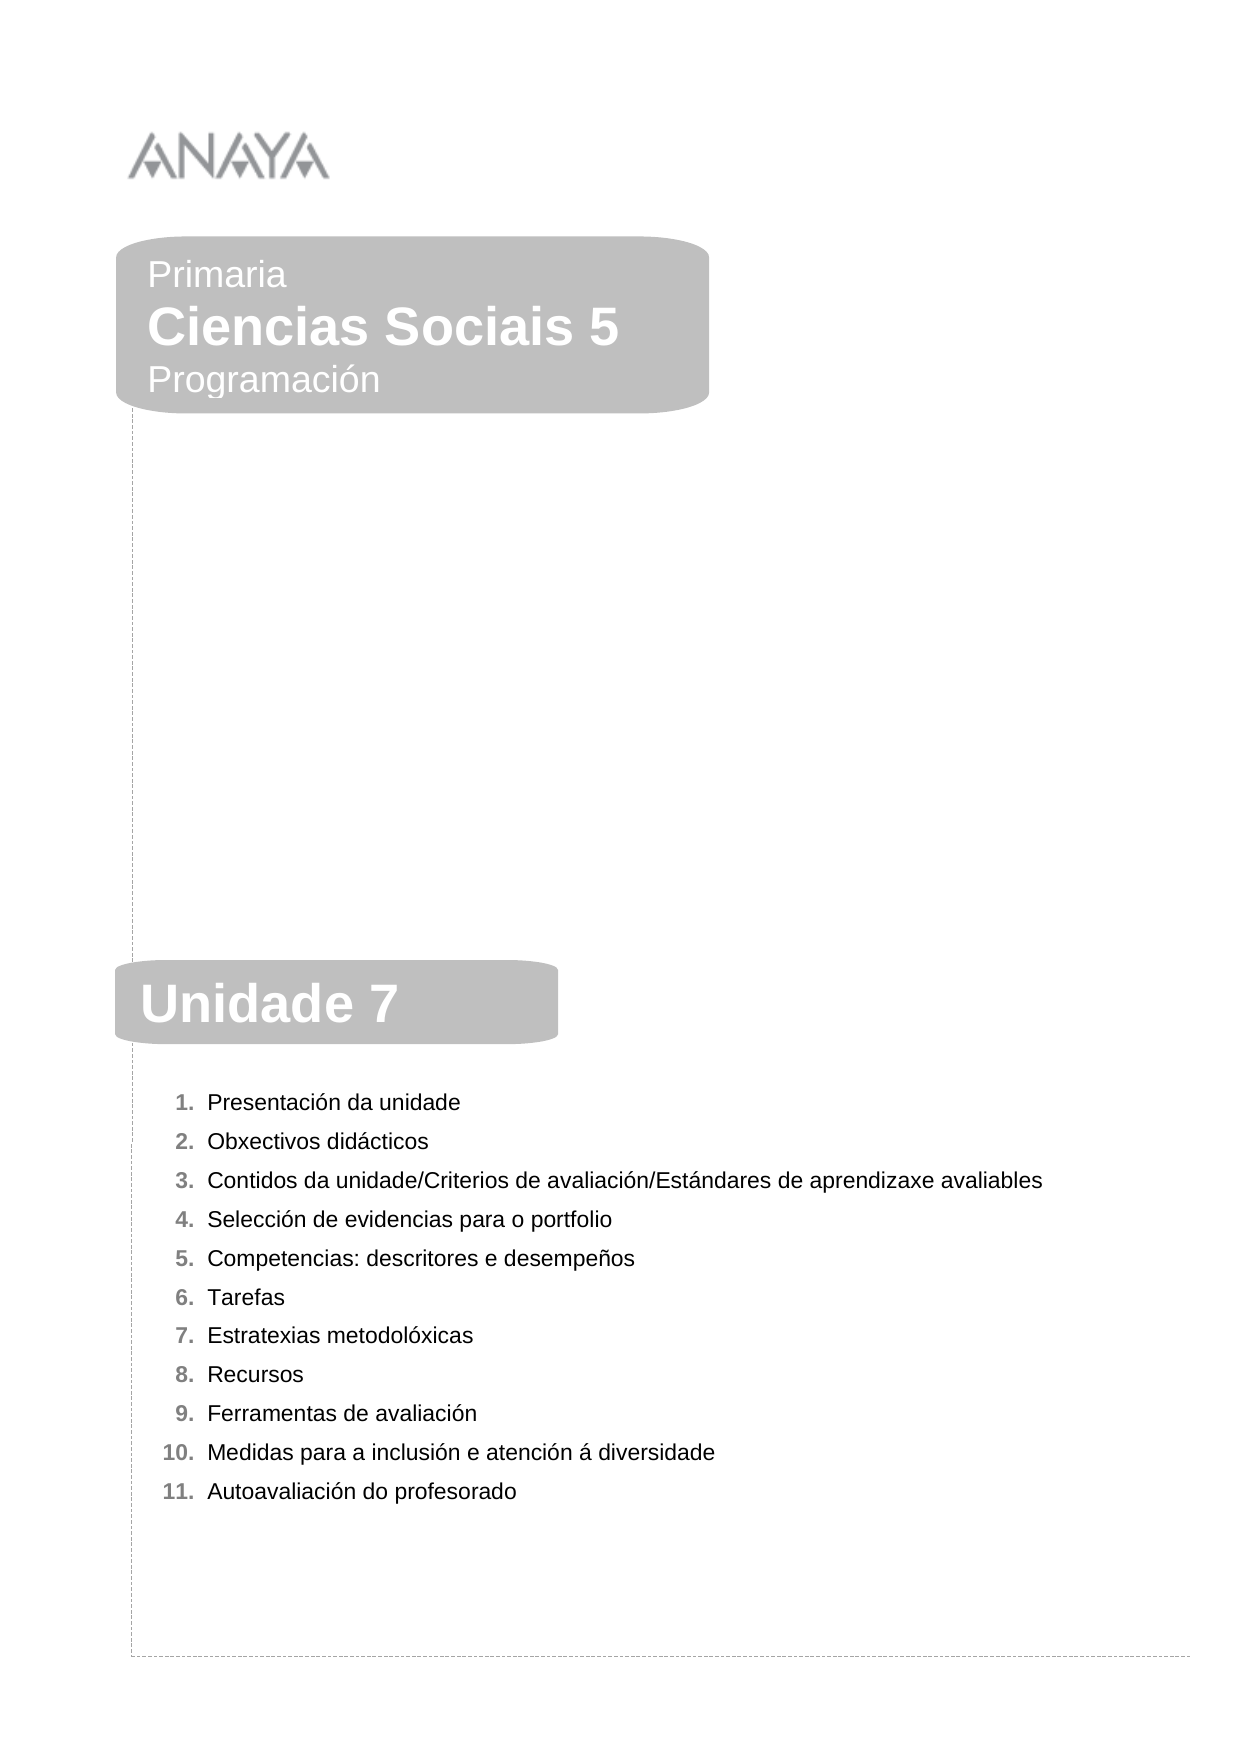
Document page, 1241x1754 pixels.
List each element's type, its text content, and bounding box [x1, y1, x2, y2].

text 4. Selección de evidencias para o portfolio [162, 1206, 1122, 1232]
text 7. Estratexias metodolóxicas [162, 1322, 1122, 1349]
text 8. Recursos [162, 1361, 1122, 1388]
text 11. Autoavaliación do profesorado [162, 1478, 1122, 1504]
text 6. Tarefas [162, 1283, 1122, 1310]
text 9. Ferramentas de avaliación [162, 1400, 1122, 1426]
text 10. Medidas para a inclusión e atención á diversidade [162, 1439, 1122, 1465]
text 1. Presentación da unidade [162, 1089, 1122, 1116]
text 5. Competencias: descritores e desempeños [162, 1245, 1122, 1271]
text 3. Contidos da unidade/Criterios de avaliación/Estándares de aprendizaxe avaliables [162, 1167, 1122, 1193]
text 2. Obxectivos didácticos [162, 1128, 1122, 1154]
